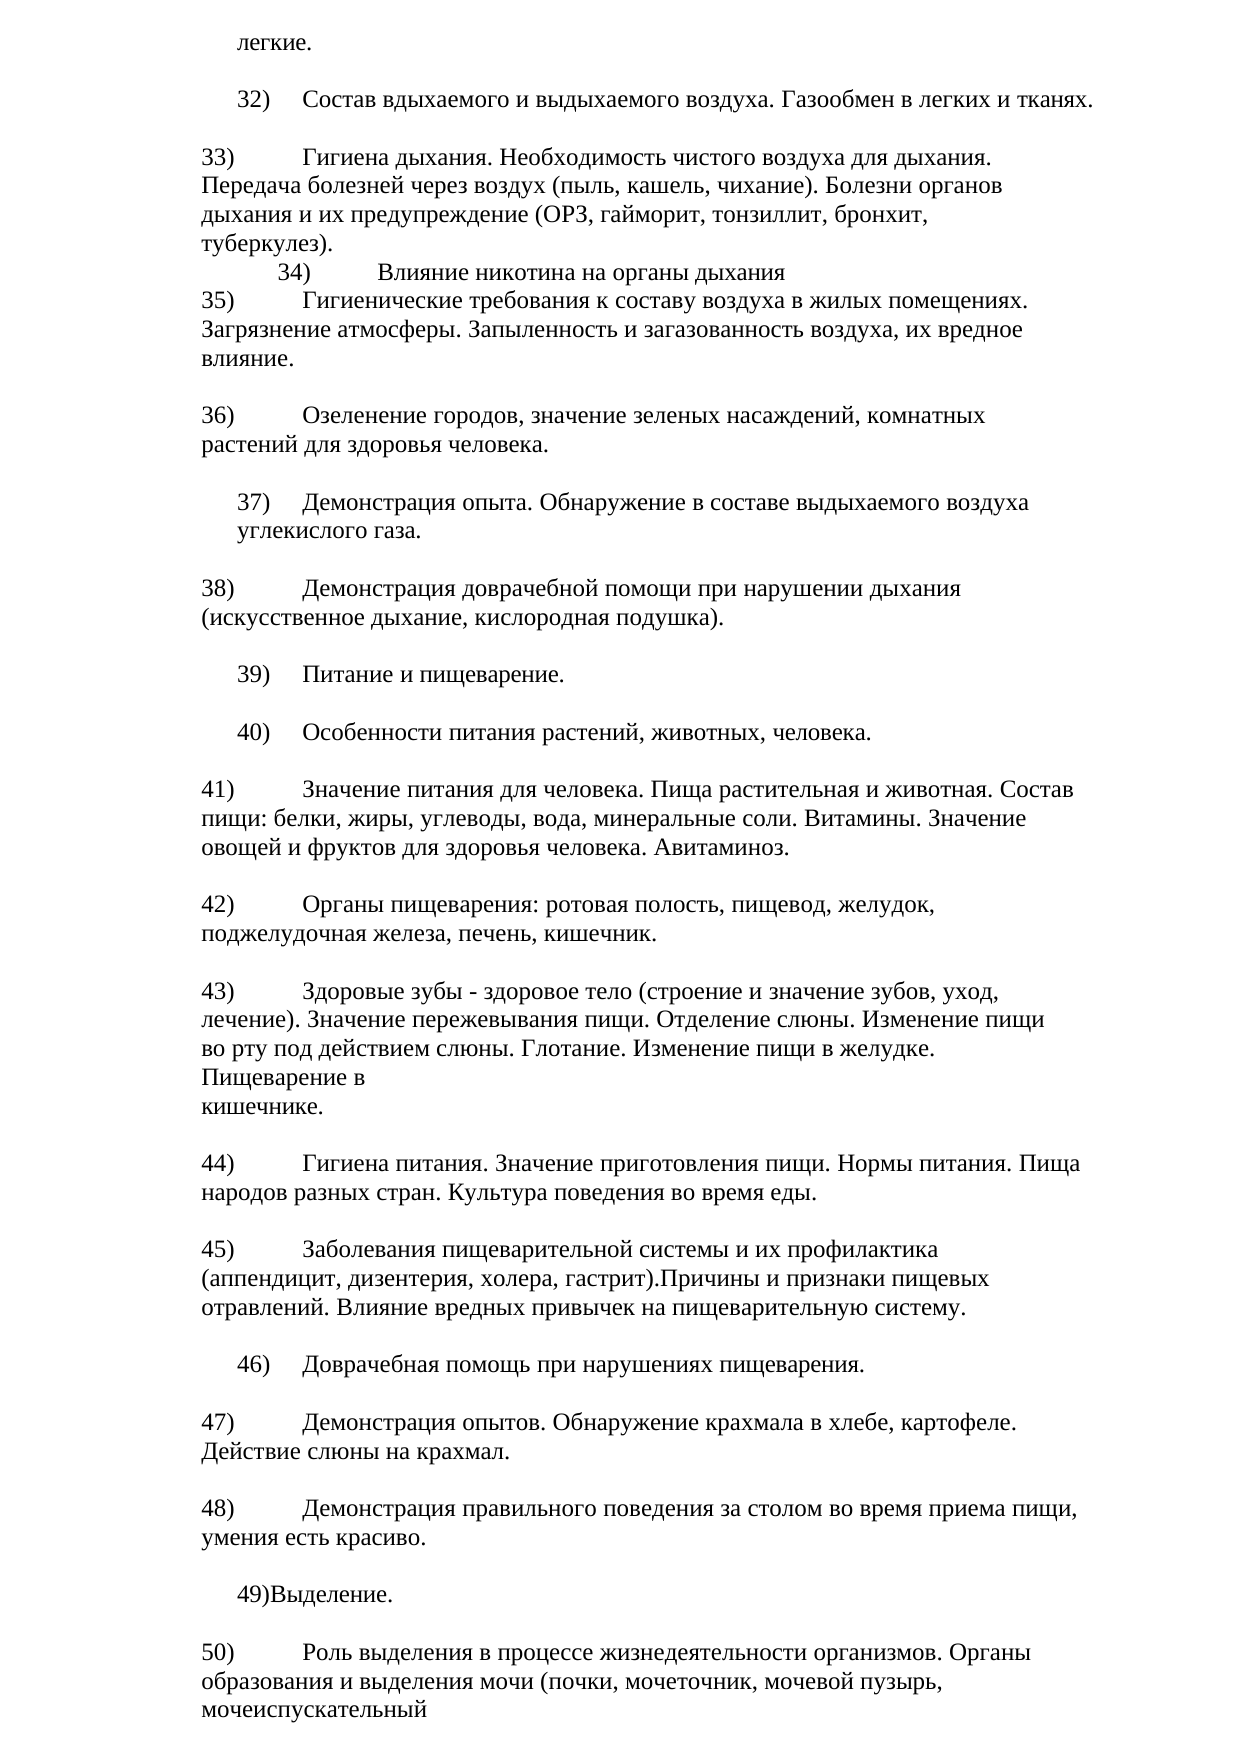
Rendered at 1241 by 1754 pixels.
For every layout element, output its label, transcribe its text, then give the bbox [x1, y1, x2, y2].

list Гигиена питания. Значение приготовления пищи. Нормы питания. Пища народов разных стран. Культура поведения во время еды. [201, 1148, 1105, 1206]
list Гигиена дыхания. Необходимость чистого воздуха для дыхания. Передача болезней через воздух (пыль, кашель, чихание). Болезни органов дыхания и их предупреждение (ОРЗ, гайморит, тонзиллит, бронхит, туберкулез). [201, 142, 1045, 257]
text кишечнике. [201, 1091, 1219, 1119]
list Состав вдыхаемого и выдыхаемого воздуха. Газообмен в легких и тканях. [237, 84, 1219, 113]
list Органы пищеварения: ротовая полость, пищевод, желудок, поджелудочная железа, печень, кишечник. [201, 889, 1039, 947]
list Демонстрация опытов. Обнаружение крахмала в хлебе, картофеле. Действие слюны на крахмал. [201, 1407, 1055, 1464]
list Роль выделения в процессе жизнедеятельности организмов. Органы образования и выделения мочи (почки, мочеточник, мочевой пузырь, мочеиспускательный [201, 1637, 1102, 1723]
list Демонстрация опыта. Обнаружение в составе выдыхаемого воздуха углекислого газа. [237, 487, 1134, 544]
list Особенности питания растений, животных, человека. [237, 717, 1219, 746]
list Демонстрация правильного поведения за столом во время приема пищи, умения есть красиво. [201, 1493, 1094, 1551]
list Влияние никотина на органы дыхания [277, 257, 1219, 286]
text легкие. [237, 27, 1219, 55]
list Демонстрация доврачебной помощи при нарушении дыхания (искусственное дыхание, кислородная подушка). [201, 573, 1063, 631]
list Выделение. [237, 1579, 1219, 1608]
list Гигиенические требования к составу воздуха в жилых помещениях. Загрязнение атмосферы. Запыленность и загазованность воздуха, их вредное влияние. [201, 286, 1097, 372]
list Доврачебная помощь при нарушениях пищеварения. [237, 1349, 1219, 1378]
list Питание и пищеварение. [237, 659, 1219, 688]
list Здоровые зубы - здоровое тело (строение и значение зубов, уход, лечение). Значение пережевывания пищи. Отделение слюны. Изменение пищи во рту под действием слюны. Глотание. Изменение пищи в желудке. Пищеварение в [201, 976, 1056, 1091]
list Значение питания для человека. Пища растительная и животная. Состав пищи: белки, жиры, углеводы, вода, минеральные соли. Витамины. Значение овощей и фруктов для здоровья человека. Авитаминоз. [201, 774, 1079, 861]
list Заболевания пищеварительной системы и их профилактика (аппендицит, дизентерия, холера, гастрит).Причины и признаки пищевых отравлений. Влияние вредных привычек на пищеварительную систему. [201, 1234, 1076, 1321]
list Озеленение городов, значение зеленых насаждений, комнатных растений для здоровья человека. [201, 401, 1063, 458]
